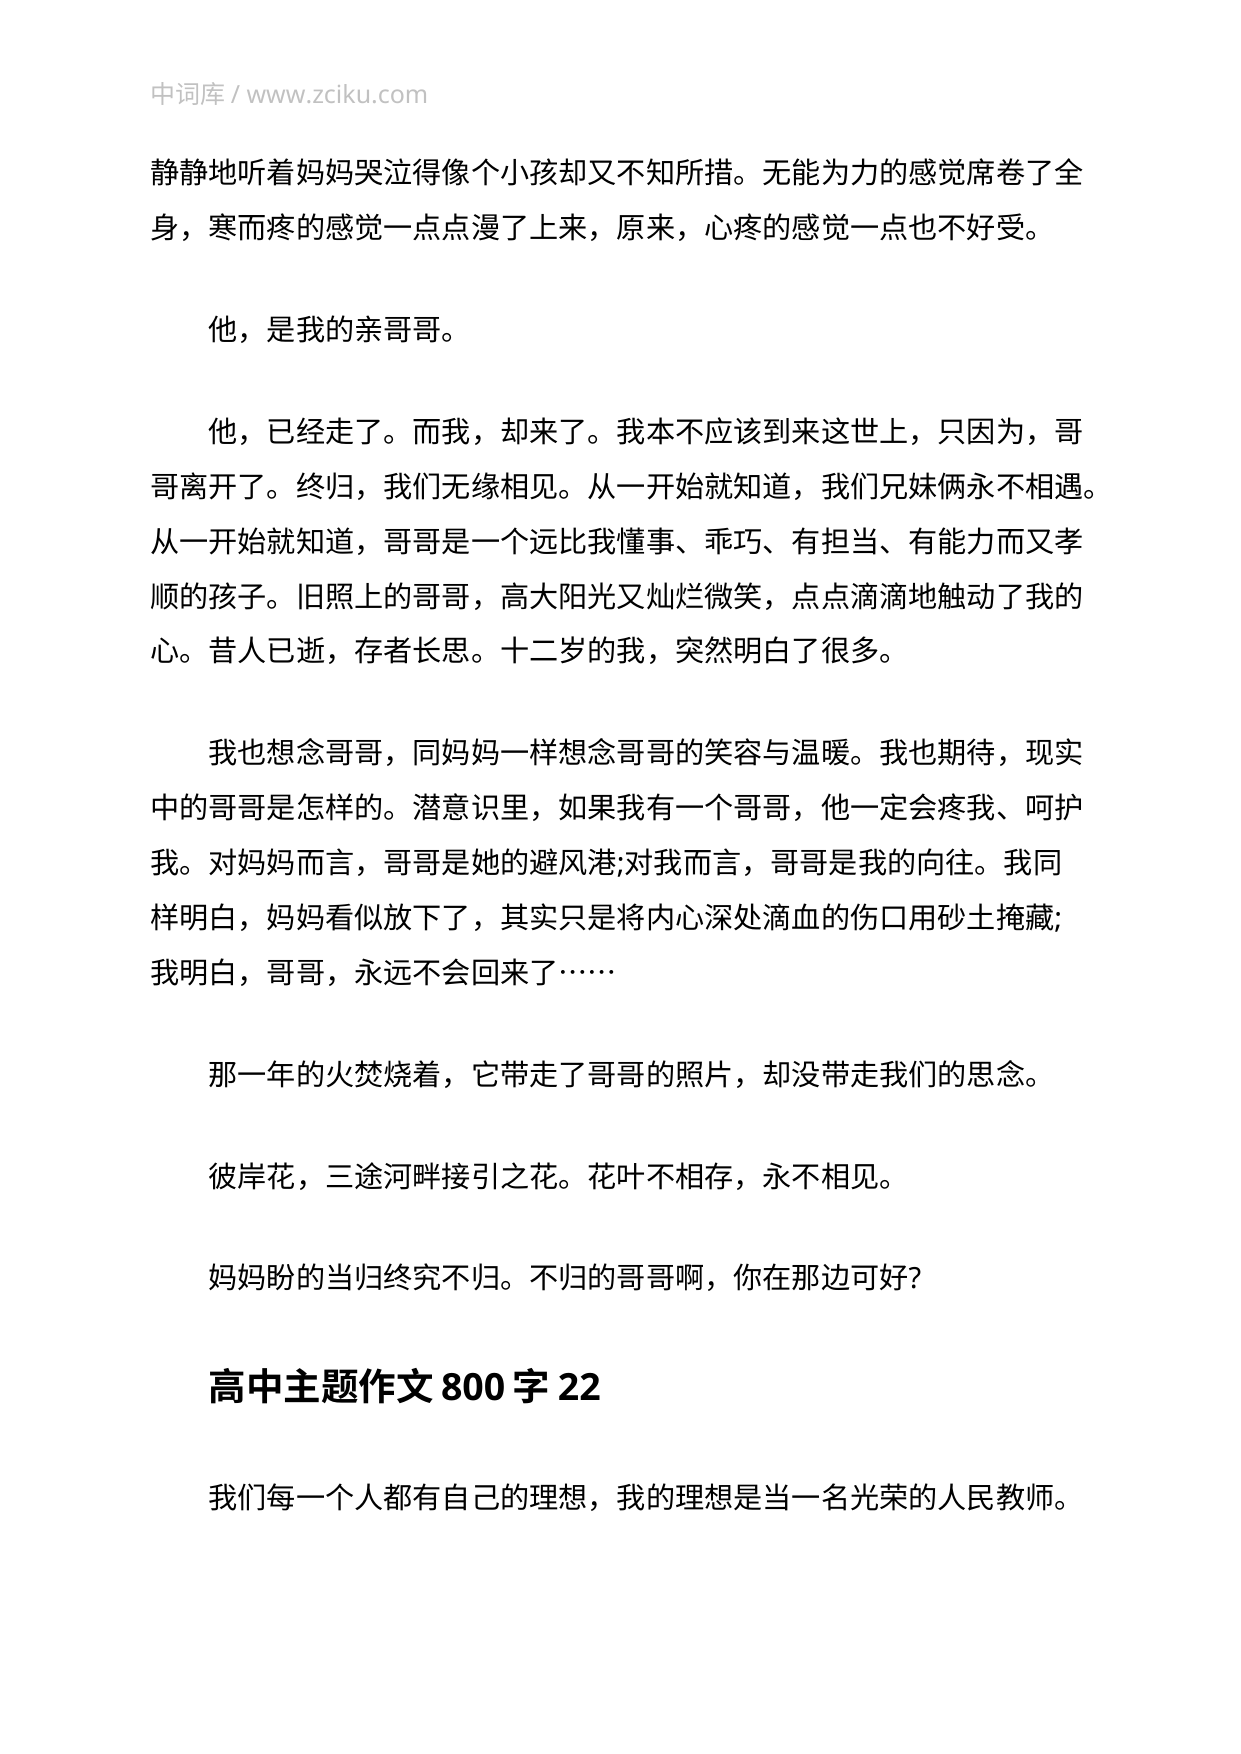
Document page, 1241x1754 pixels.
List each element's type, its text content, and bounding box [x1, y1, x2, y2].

text 我也想念哥哥，同妈妈一样想念哥哥的笑容与温暖。我也期待，现实中的哥哥是怎样的。潜意识里，如果我有一个哥哥，他一定会疼我、呵护我。对妈妈而言，哥哥是她的避风港;对我而言，哥哥是我的向往。我同样明白，妈妈看似放下了，其实只是将内心深处滴血的伤口用砂土掩藏;我明白，哥哥，永远不会回来了…… [150, 730, 1090, 992]
text 那一年的火焚烧着，它带走了哥哥的照片，却没带走我们的思念。 [150, 1051, 1090, 1094]
text 高中主题作文800字22 [150, 1357, 1090, 1411]
text 彼岸花，三途河畔接引之花。花叶不相存，永不相见。 [150, 1153, 1090, 1195]
text 妈妈盼的当归终究不归。不归的哥哥啊，你在那边可好? [150, 1255, 1090, 1297]
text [150, 150, 1090, 247]
text 他，已经走了。而我，却来了。我本不应该到来这世上，只因为，哥哥离开了。终归，我们无缘相见。从一开始就知道，我们兄妹俩永不相遇。从一开始就知道，哥哥是一个远比我懂事、乖巧、有担当、有能力而又孝顺的孩子。旧照上的哥哥，高大阳光又灿烂微笑，点点滴滴地触动了我的心。昔人已逝，存者长思。十二岁的我，突然明白了很多。 [150, 408, 1090, 670]
text 他，是我的亲哥哥。 [150, 307, 1090, 349]
text 我们每一个人都有自己的理想，我的理想是当一名光荣的人民教师。 [150, 1474, 1090, 1517]
